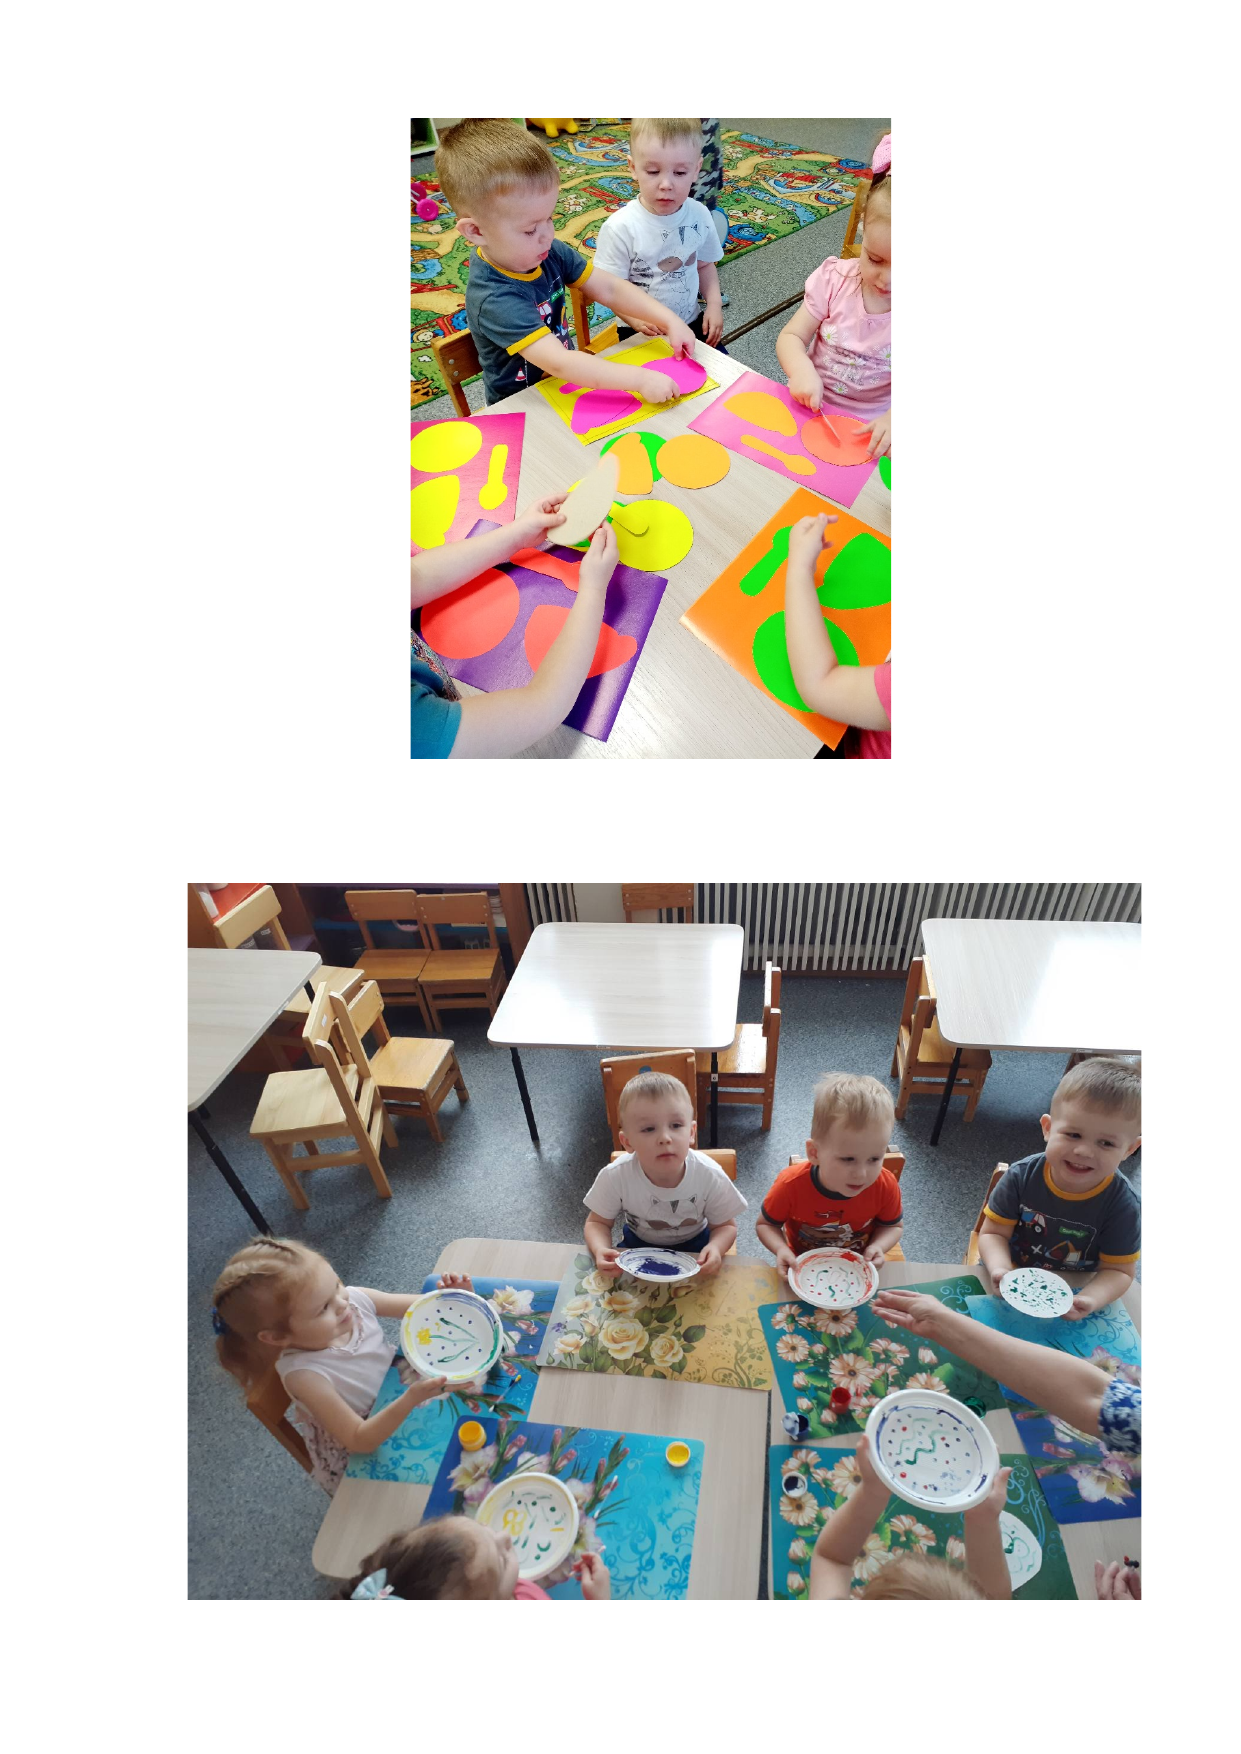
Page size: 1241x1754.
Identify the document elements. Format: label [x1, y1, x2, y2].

picture [410, 118, 892, 759]
picture [187, 883, 1142, 1600]
picture [410, 751, 415, 759]
